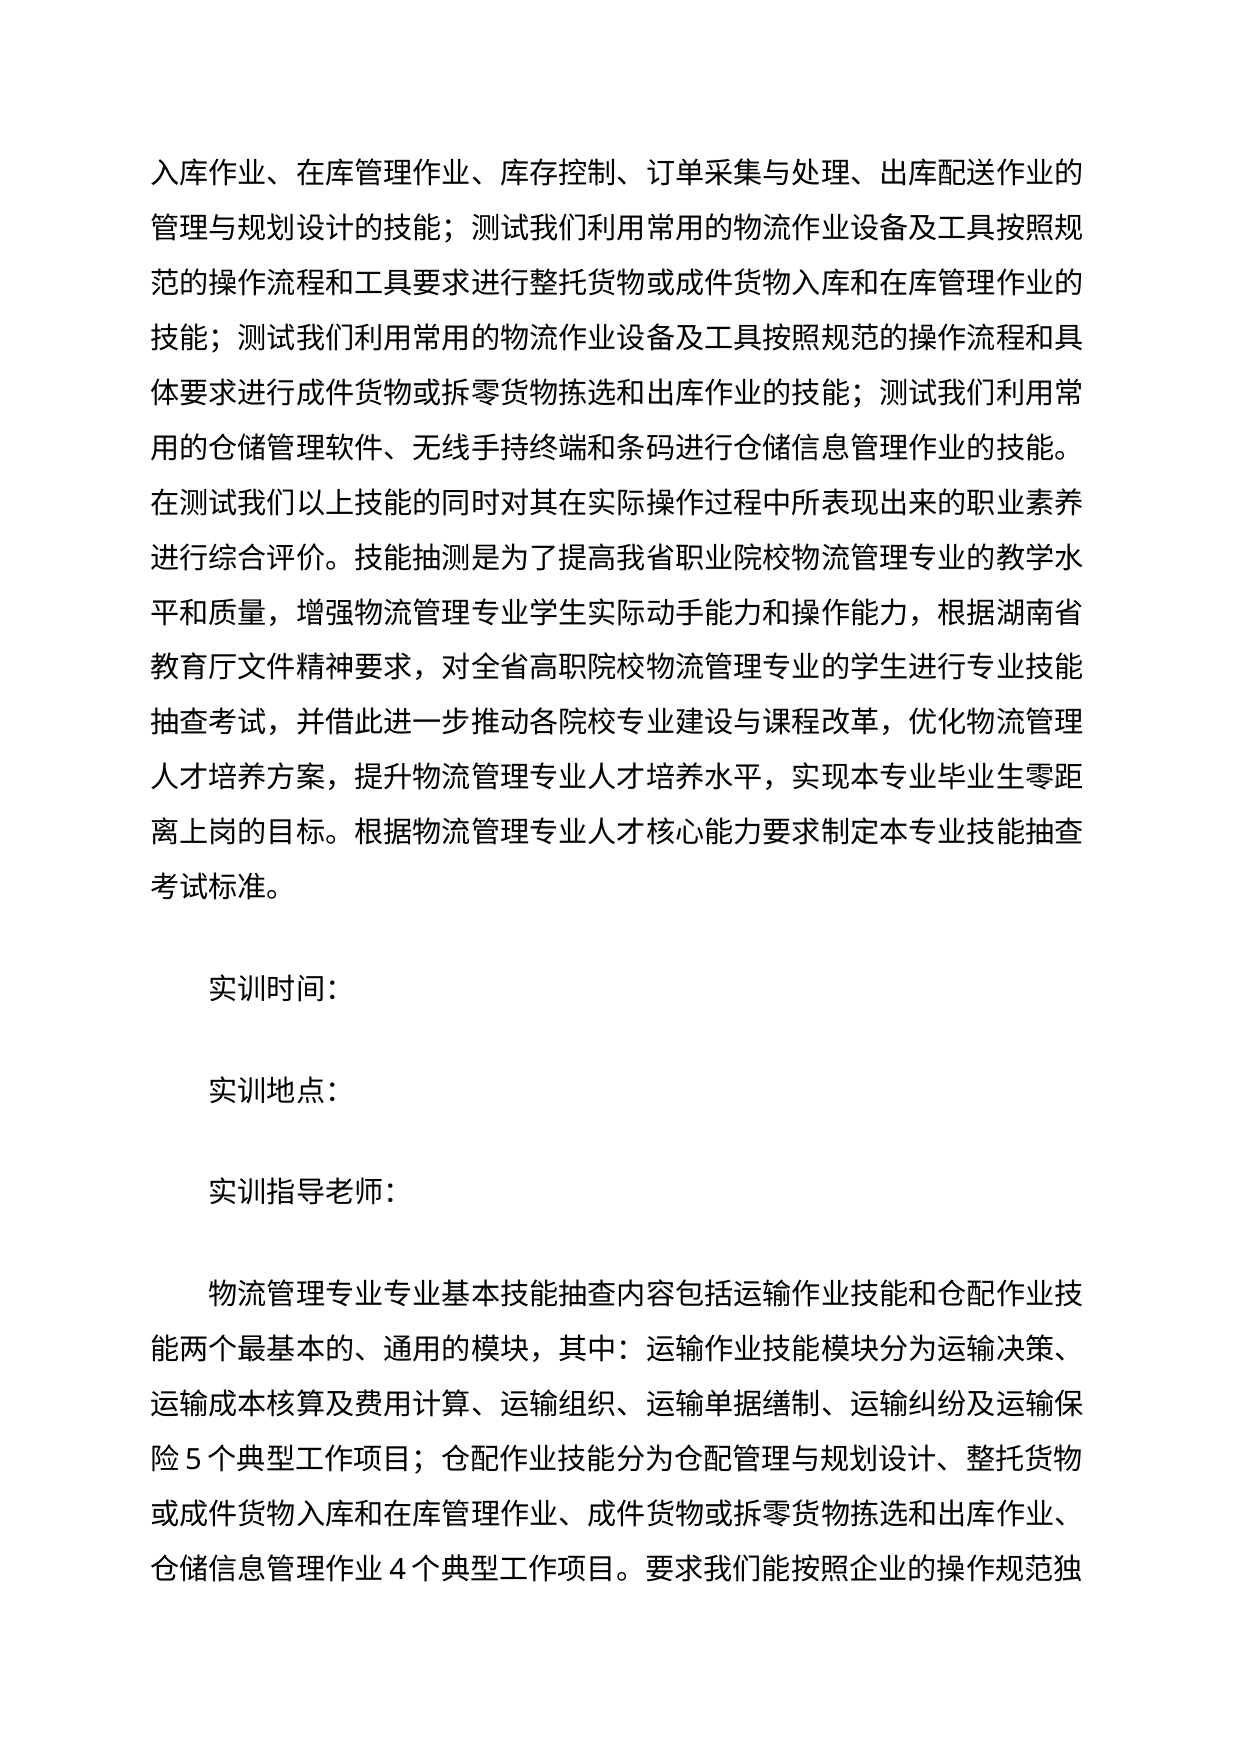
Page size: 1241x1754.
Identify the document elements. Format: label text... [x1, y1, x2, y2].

text 实训时间： [150, 965, 1090, 1008]
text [150, 1271, 1090, 1588]
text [150, 150, 1090, 906]
text 实训指导老师： [150, 1169, 1090, 1211]
text 实训地点： [150, 1067, 1090, 1109]
